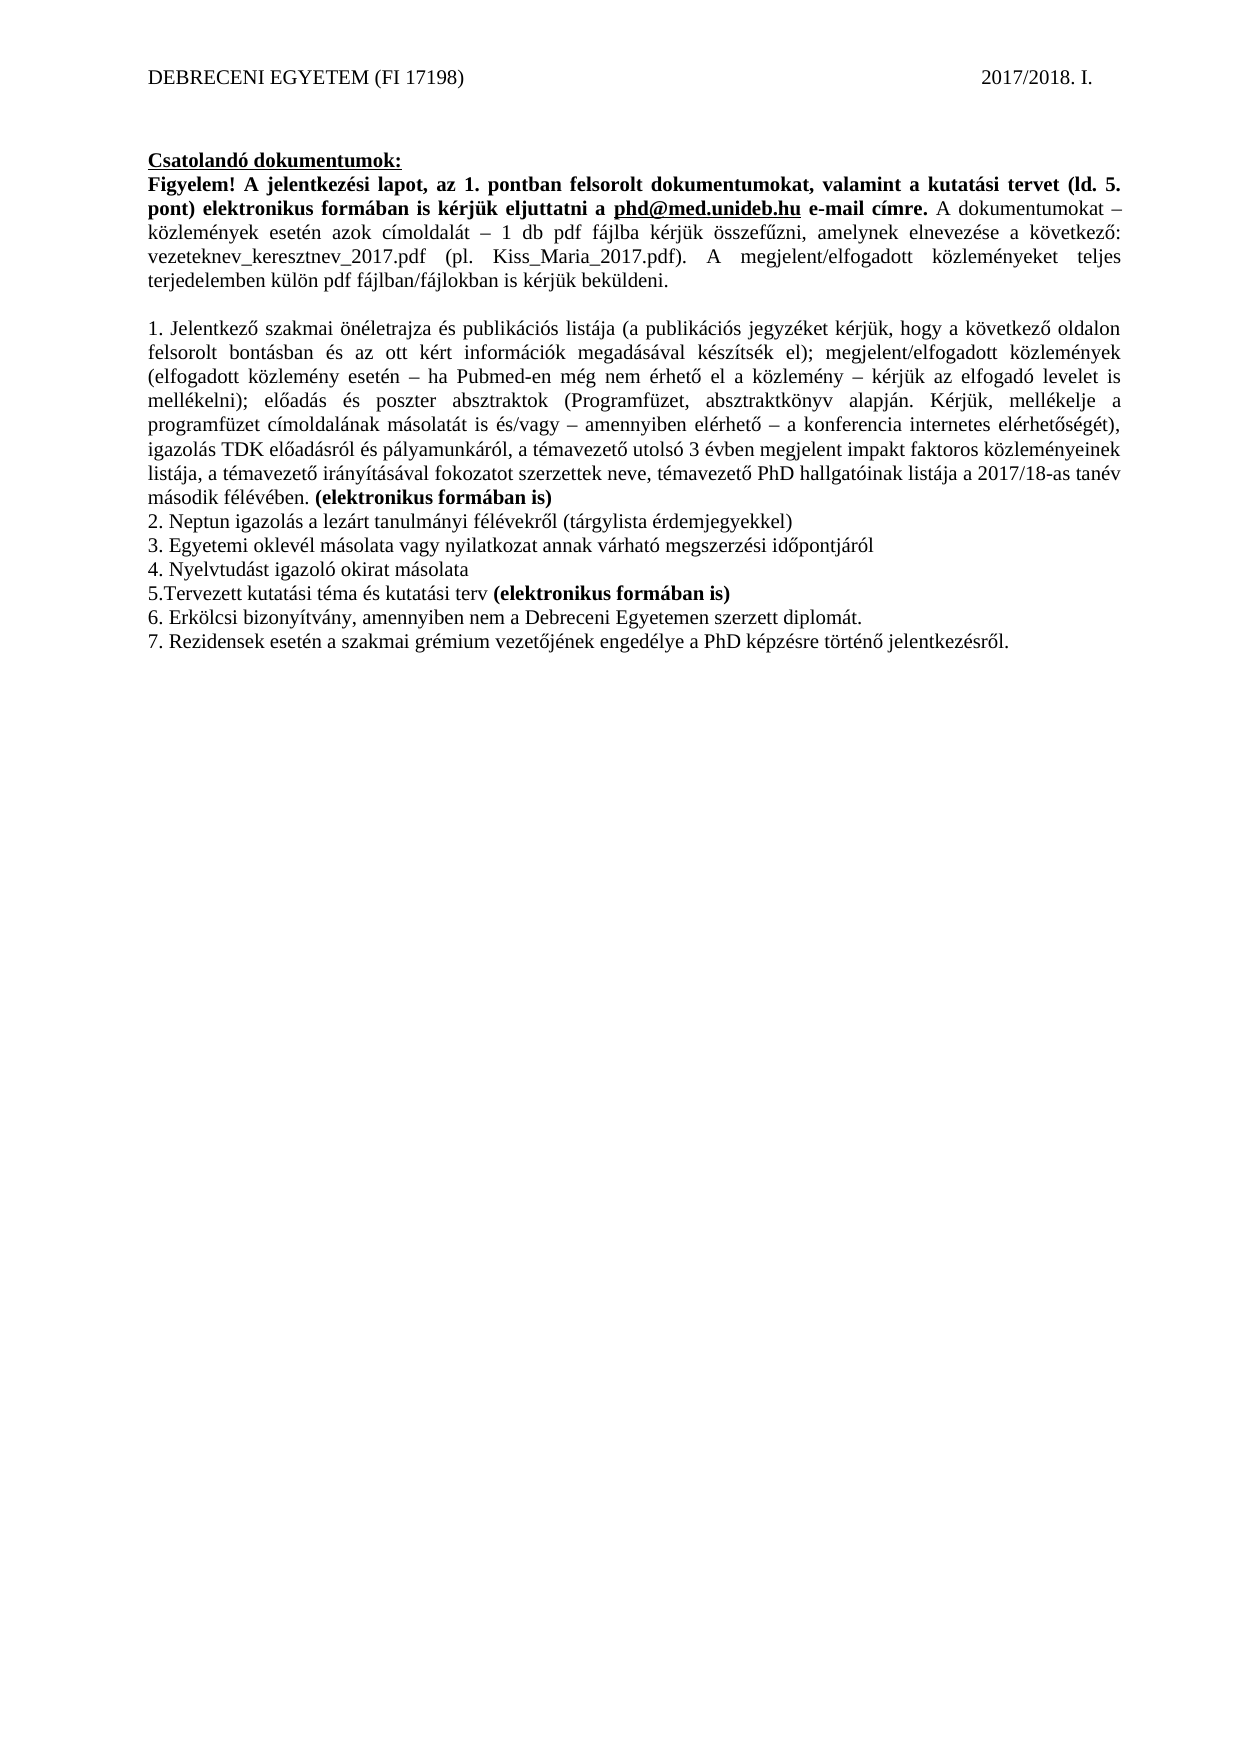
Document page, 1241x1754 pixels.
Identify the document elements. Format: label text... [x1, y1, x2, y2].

text Figyelem! A jelentkezési lapot, az 1. pontban felsorolt dokumentumokat, valamint a kutatási tervet (ld. 5. pont) elektronikus formában is kérjük eljuttatni a phd@med.unideb.hu e-mail címre. A dokumentumokat – közlemények esetén azok címoldalát – 1 db pdf fájlba kérjük összefűzni, amelynek elnevezése a következő: vezeteknev_keresztnev_2017.pdf (pl. Kiss_Maria_2017.pdf). A megjelent/elfogadott közleményeket teljes terjedelemben külön pdf fájlban/fájlokban is kérjük beküldeni. [148, 172, 1122, 292]
text 7. Rezidensek esetén a szakmai grémium vezetőjének engedélye a PhD képzésre történő jelentkezésről. [148, 629, 1122, 653]
text 1. Jelentkező szakmai önéletrajza és publikációs listája (a publikációs jegyzéket kérjük, hogy a következő oldalon felsorolt bontásban és az ott kért információk megadásával készítsék el); megjelent/elfogadott közlemények (elfogadott közlemény esetén – ha Pubmed-en még nem érhető el a közlemény – kérjük az elfogadó levelet is mellékelni); előadás és poszter absztraktok (Programfüzet, absztraktkönyv alapján. Kérjük, mellékelje a programfüzet címoldalának másolatát is és/vagy – amennyiben elérhető – a konferencia internetes elérhetőségét), igazolás TDK előadásról és pályamunkáról, a témavezető utolsó 3 évben megjelent impakt faktoros közleményeinek listája, a témavezető irányításával fokozatot szerzettek neve, témavezető PhD hallgatóinak listája a 2017/18-as tanév második félévében. (elektronikus formában is) [148, 316, 1122, 509]
text Csatolandó dokumentumok: [148, 148, 1122, 172]
text 5.Tervezett kutatási téma és kutatási terv (elektronikus formában is) [148, 581, 1122, 605]
text 6. Erkölcsi bizonyítvány, amennyiben nem a Debreceni Egyetemen szerzett diplomát. [148, 605, 1122, 629]
text 4. Nyelvtudást igazoló okirat másolata [148, 557, 1122, 581]
text 3. Egyetemi oklevél másolata vagy nyilatkozat annak várható megszerzési időpontjáról [148, 533, 1122, 557]
text 2. Neptun igazolás a lezárt tanulmányi félévekről (tárgylista érdemjegyekkel) [148, 509, 1122, 533]
